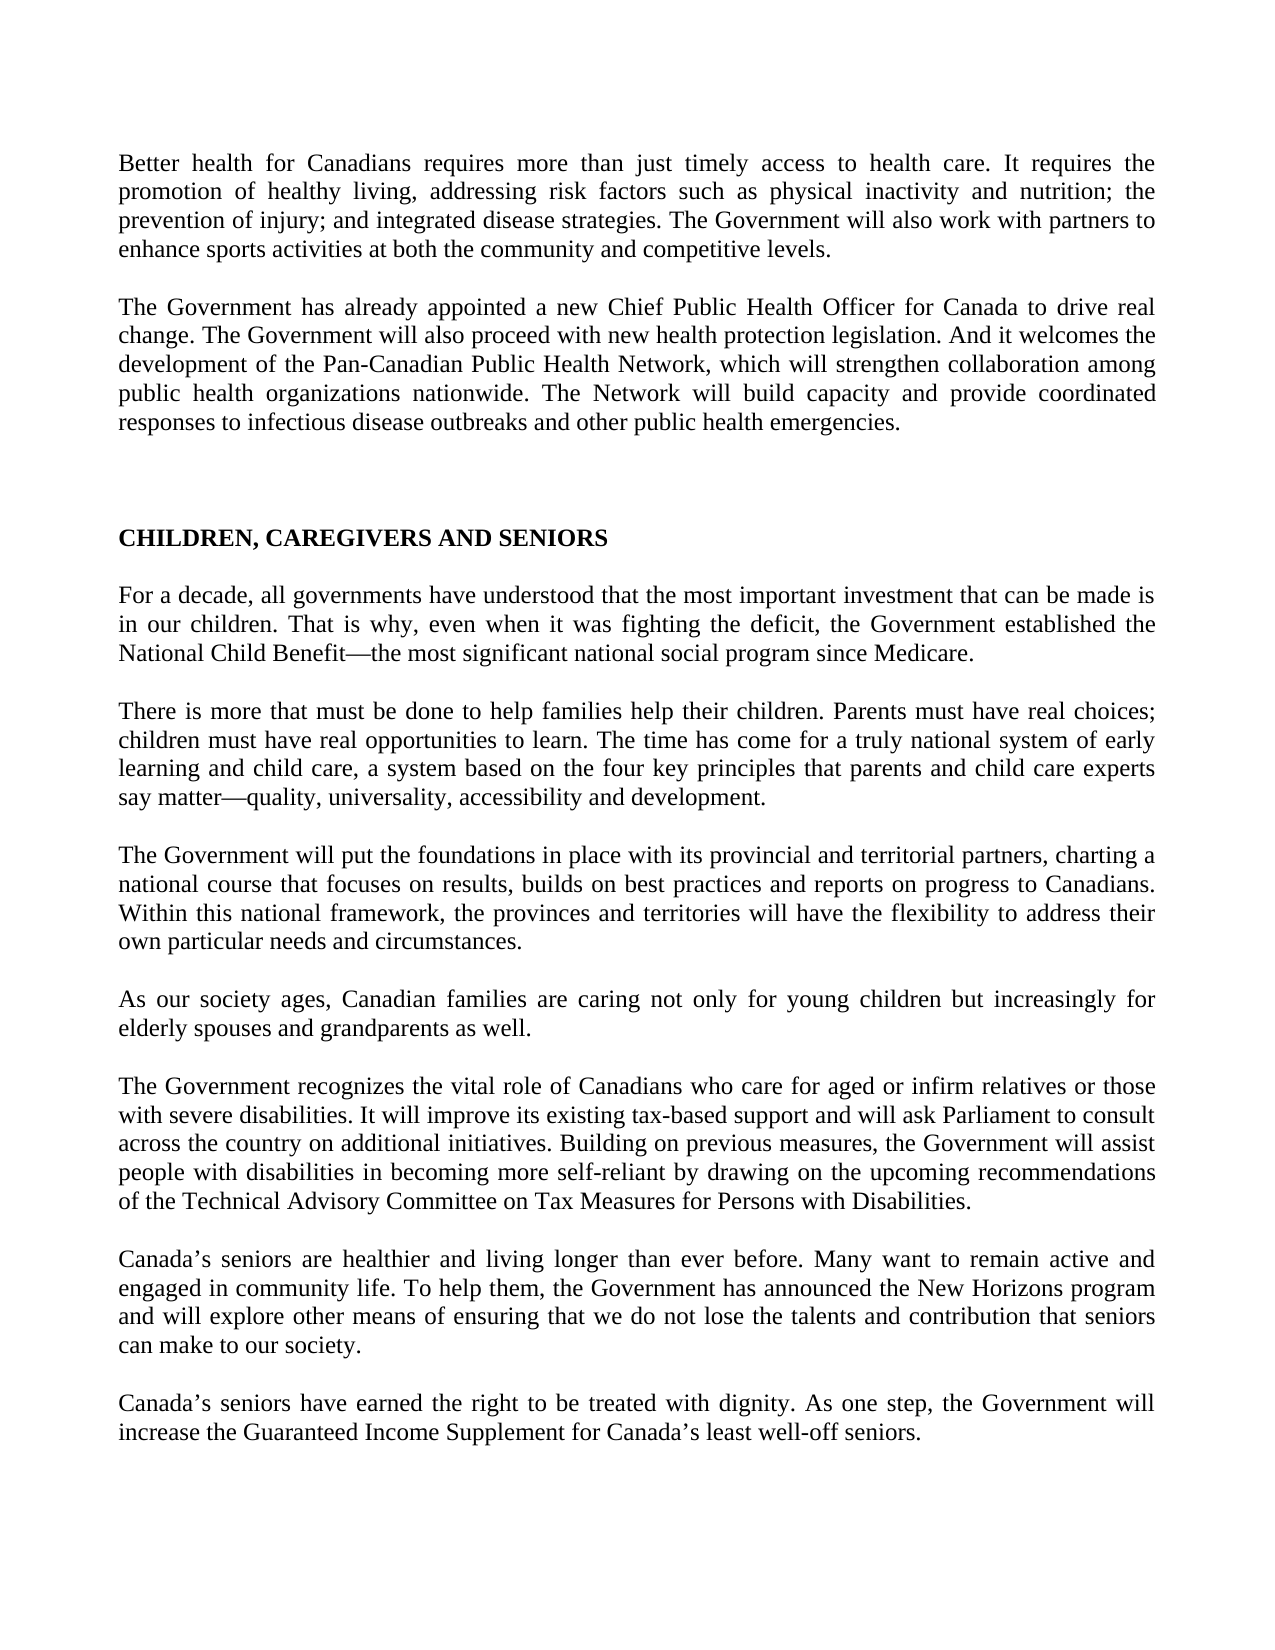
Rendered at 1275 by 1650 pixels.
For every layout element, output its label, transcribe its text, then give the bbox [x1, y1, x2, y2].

text The Government has already appointed a new Chief Public Health Officer for Canada to drive real change. The Government will also proceed with new health protection legislation. And it welcomes the development of the Pan-Canadian Public Health Network, which will strengthen collaboration among public health organizations nationwide. The Network will build capacity and provide coordinated responses to infectious disease outbreaks and other public health emergencies. [118, 292, 1157, 436]
text For a decade, all governments have understood that the most important investment that can be made is in our children. That is why, even when it was fighting the deficit, the Government established the National Child Benefit—the most significant national social program since Medicare. [118, 581, 1157, 667]
text There is more that must be done to help families help their children. Parents must have real choices; children must have real opportunities to learn. The time has come for a truly national system of early learning and child care, a system based on the four key principles that parents and child care experts say matter—quality, universality, accessibility and development. [118, 696, 1157, 811]
text The Government recognizes the vital role of Canadians who care for aged or infirm relatives or those with severe disabilities. It will improve its existing tax-based support and will ask Parliament to consult across the country on additional initiatives. Building on previous measures, the Government will assist people with disabilities in becoming more self-reliant by drawing on the upcoming recommendations of the Technical Advisory Committee on Tax Measures for Persons with Disabilities. [118, 1071, 1157, 1215]
text Canada’s seniors are healthier and living longer than ever before. Many want to remain active and engaged in community life. To help them, the Government has announced the New Horizons program and will explore other means of ensuring that we do not lose the talents and contribution that seniors can make to our society. [118, 1244, 1157, 1359]
text CHILDREN, CAREGIVERS AND SENIORS [118, 523, 1157, 551]
text Better health for Canadians requires more than just timely access to health care. It requires the promotion of healthy living, addressing risk factors such as physical inactivity and nutrition; the prevention of injury; and integrated disease strategies. The Government will also work with partners to enhance sports activities at both the community and competitive levels. [118, 148, 1157, 263]
text Canada’s seniors have earned the right to be treated with dignity. As one step, the Government will increase the Guaranteed Income Supplement for Canada’s least well-off seniors. [118, 1388, 1157, 1446]
text The Government will put the foundations in place with its provincial and territorial partners, charting a national course that focuses on results, builds on best practices and reports on progress to Canadians. Within this national framework, the provinces and territories will have the flexibility to address their own particular needs and circumstances. [118, 840, 1157, 955]
text As our society ages, Canadian families are caring not only for young children but increasingly for elderly spouses and grandparents as well. [118, 984, 1157, 1042]
